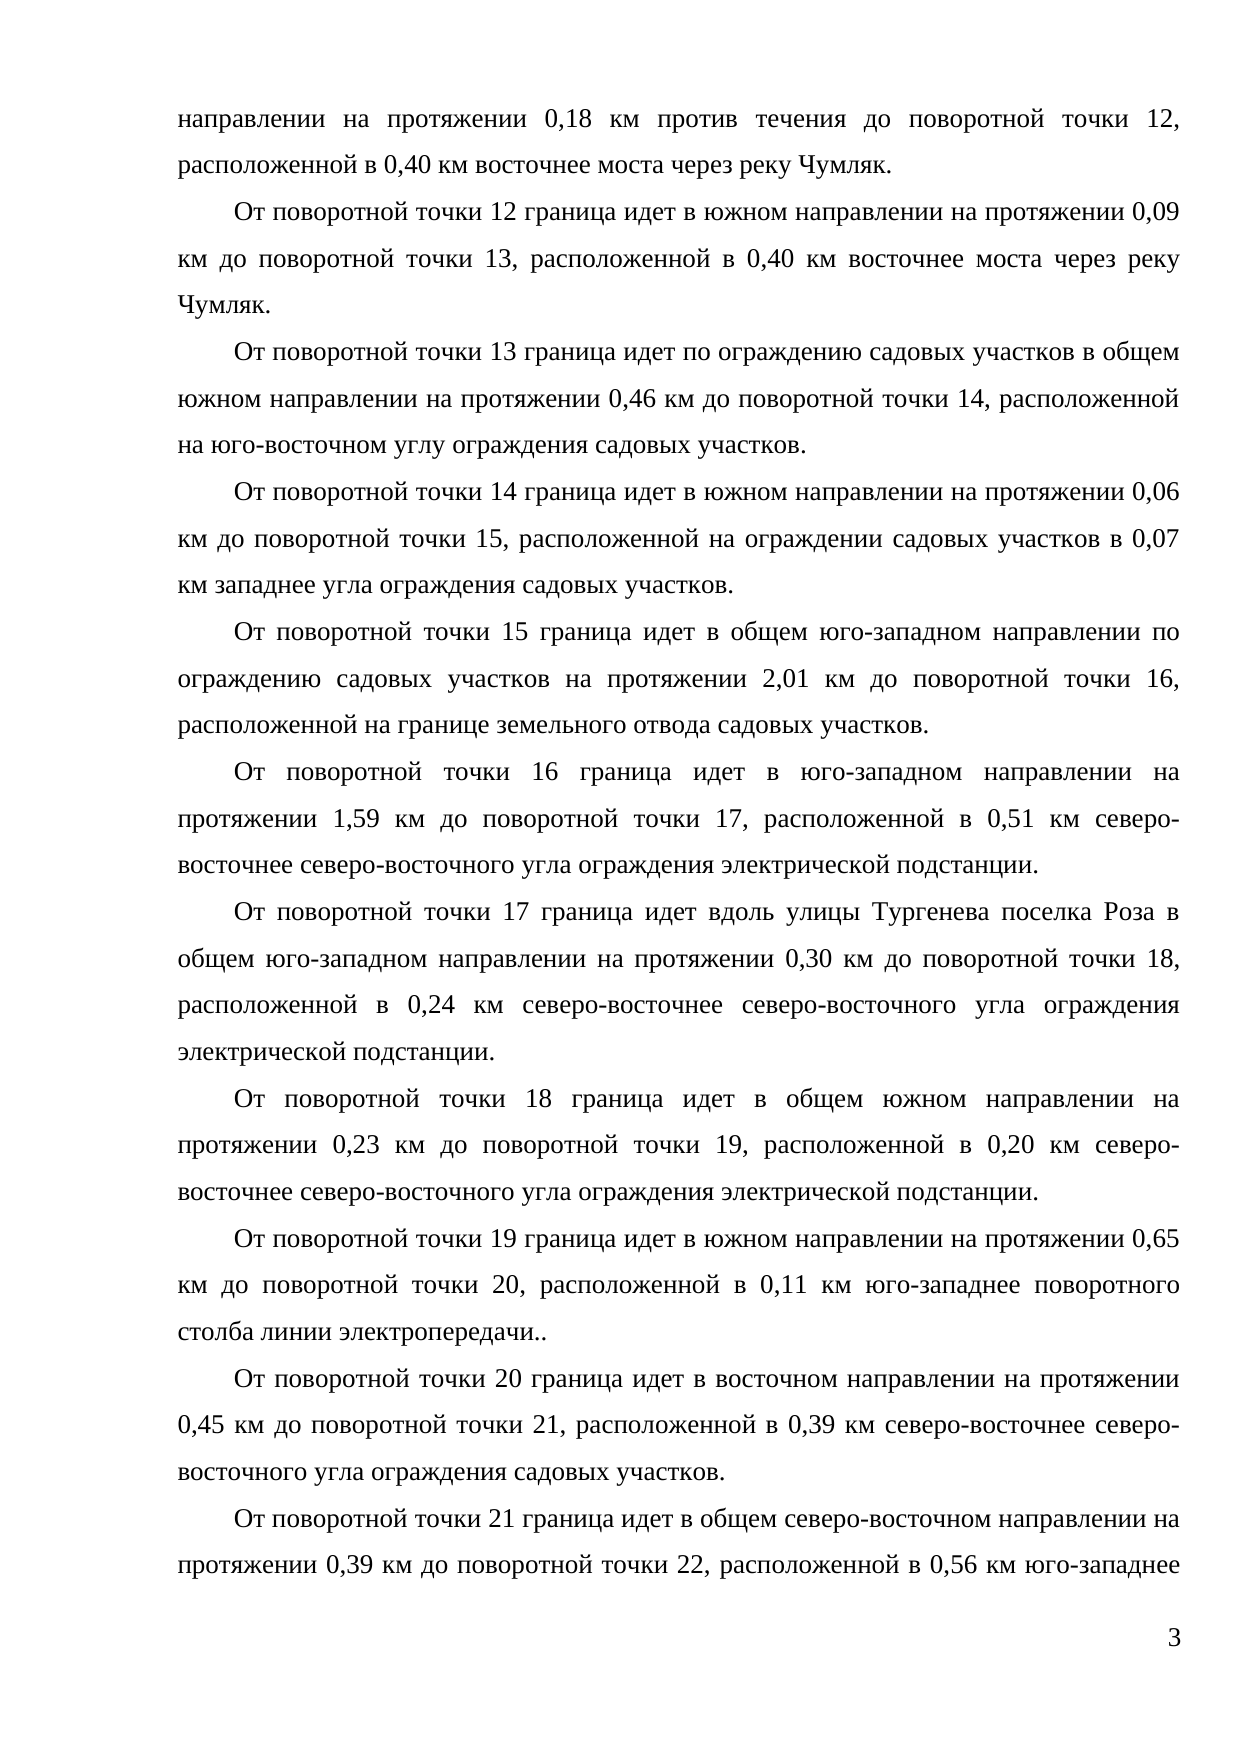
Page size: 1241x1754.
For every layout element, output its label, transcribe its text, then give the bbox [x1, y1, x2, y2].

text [177, 102, 1181, 180]
text От поворотной точки 18 граница идет в общем южном направлении на протяжении до поворотной точки 19, расположенной в северо-восточнее северо-восточного угла ограждения электрической подстанции. [177, 1082, 1181, 1206]
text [177, 1502, 1181, 1580]
text От поворотной точки 19 граница идет в южном направлении на протяжении до поворотной точки 20, расположенной в юго-западнее поворотного столба линии электропередачи.. [177, 1222, 1181, 1346]
text От поворотной точки 13 граница идет по ограждению садовых участков в общем южном направлении на протяжении до поворотной точки 14, расположенной на юго-восточном углу ограждения садовых участков. [177, 335, 1181, 460]
text От поворотной точки 17 граница идет вдоль улицы Тургенева поселка Роза в общем юго-западном направлении на протяжении до поворотной точки 18, расположенной в северо-восточнее северо-восточного угла ограждения электрической подстанции. [177, 895, 1181, 1066]
text От поворотной точки 15 граница идет в общем юго-западном направлении по ограждению садовых участков на протяжении до поворотной точки 16, расположенной на границе земельного отвода садовых участков. [177, 615, 1181, 740]
text От поворотной точки 20 граница идет в восточном направлении на протяжении до поворотной точки 21, расположенной в северо-восточнее северо-восточного угла ограждения садовых участков. [177, 1362, 1181, 1486]
text От поворотной точки 14 граница идет в южном направлении на протяжении до поворотной точки 15, расположенной на ограждении садовых участков в западнее угла ограждения садовых участков. [177, 475, 1181, 600]
text От поворотной точки 16 граница идет в юго-западном направлении на протяжении до поворотной точки 17, расположенной в северо-восточнее северо-восточного угла ограждения электрической подстанции. [177, 755, 1181, 880]
text От поворотной точки 12 граница идет в южном направлении на протяжении до поворотной точки 13, расположенной в восточнее моста через реку Чумляк. [177, 195, 1181, 320]
